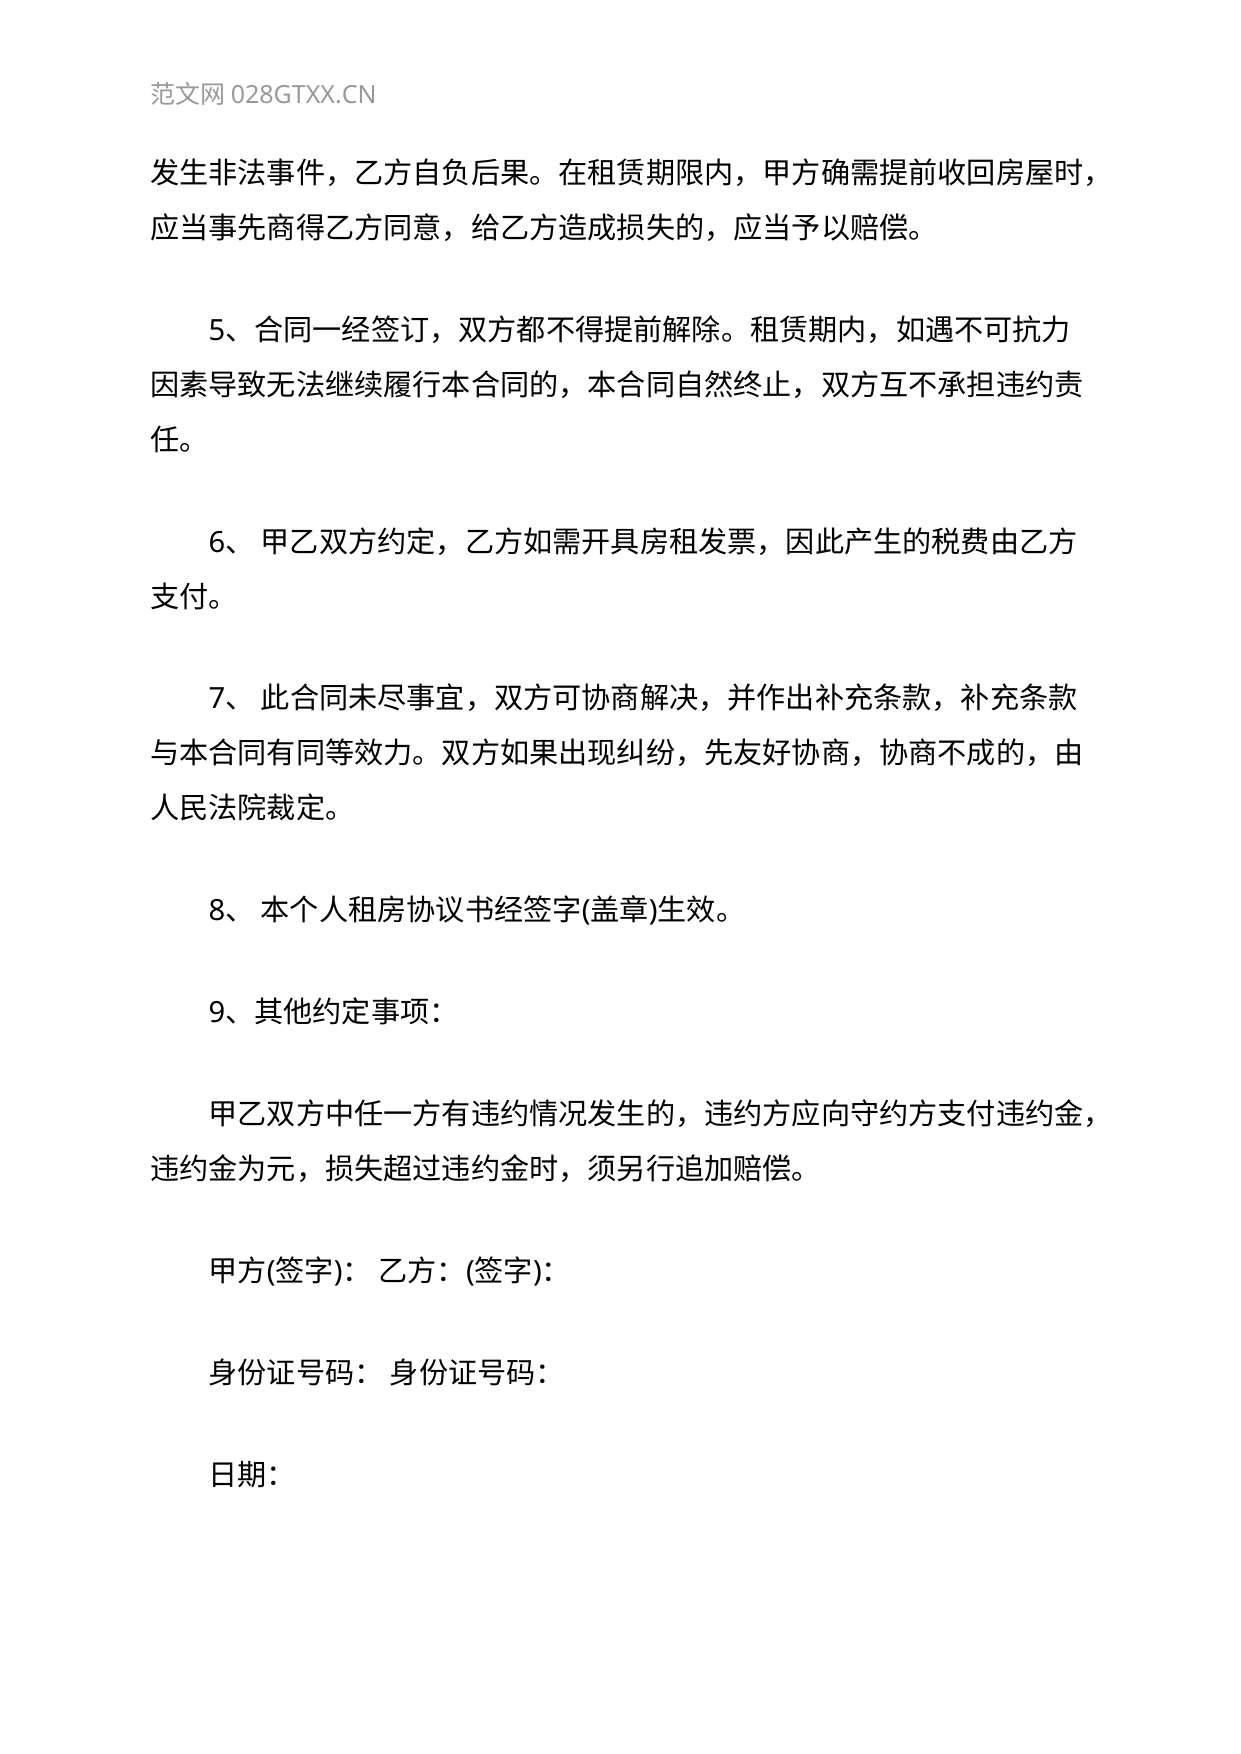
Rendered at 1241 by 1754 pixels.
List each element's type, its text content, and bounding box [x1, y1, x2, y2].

text 5、合同一经签订，双方都不得提前解除。租赁期内，如遇不可抗力因素导致无法继续履行本合同的，本合同自然终止，双方互不承担违约责任。 [150, 307, 1090, 459]
text 身份证号码： 身份证号码： [150, 1349, 1090, 1392]
text 7、 此合同未尽事宜，双方可协商解决，并作出补充条款，补充条款与本合同有同等效力。双方如果出现纠纷，先友好协商，协商不成的，由人民法院裁定。 [150, 675, 1090, 827]
text 8、 本个人租房协议书经签字(盖章)生效。 [150, 887, 1090, 929]
text 甲乙双方中任一方有违约情况发生的，违约方应向守约方支付违约金，违约金为元，损失超过违约金时，须另行追加赔偿。 [150, 1091, 1090, 1188]
text 6、 甲乙双方约定，乙方如需开具房租发票，因此产生的税费由乙方支付。 [150, 518, 1090, 616]
text 甲方(签字)： 乙方：(签字)： [150, 1247, 1090, 1290]
text 9、其他约定事项： [150, 989, 1090, 1031]
text 日期： [150, 1451, 1090, 1493]
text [150, 150, 1090, 247]
